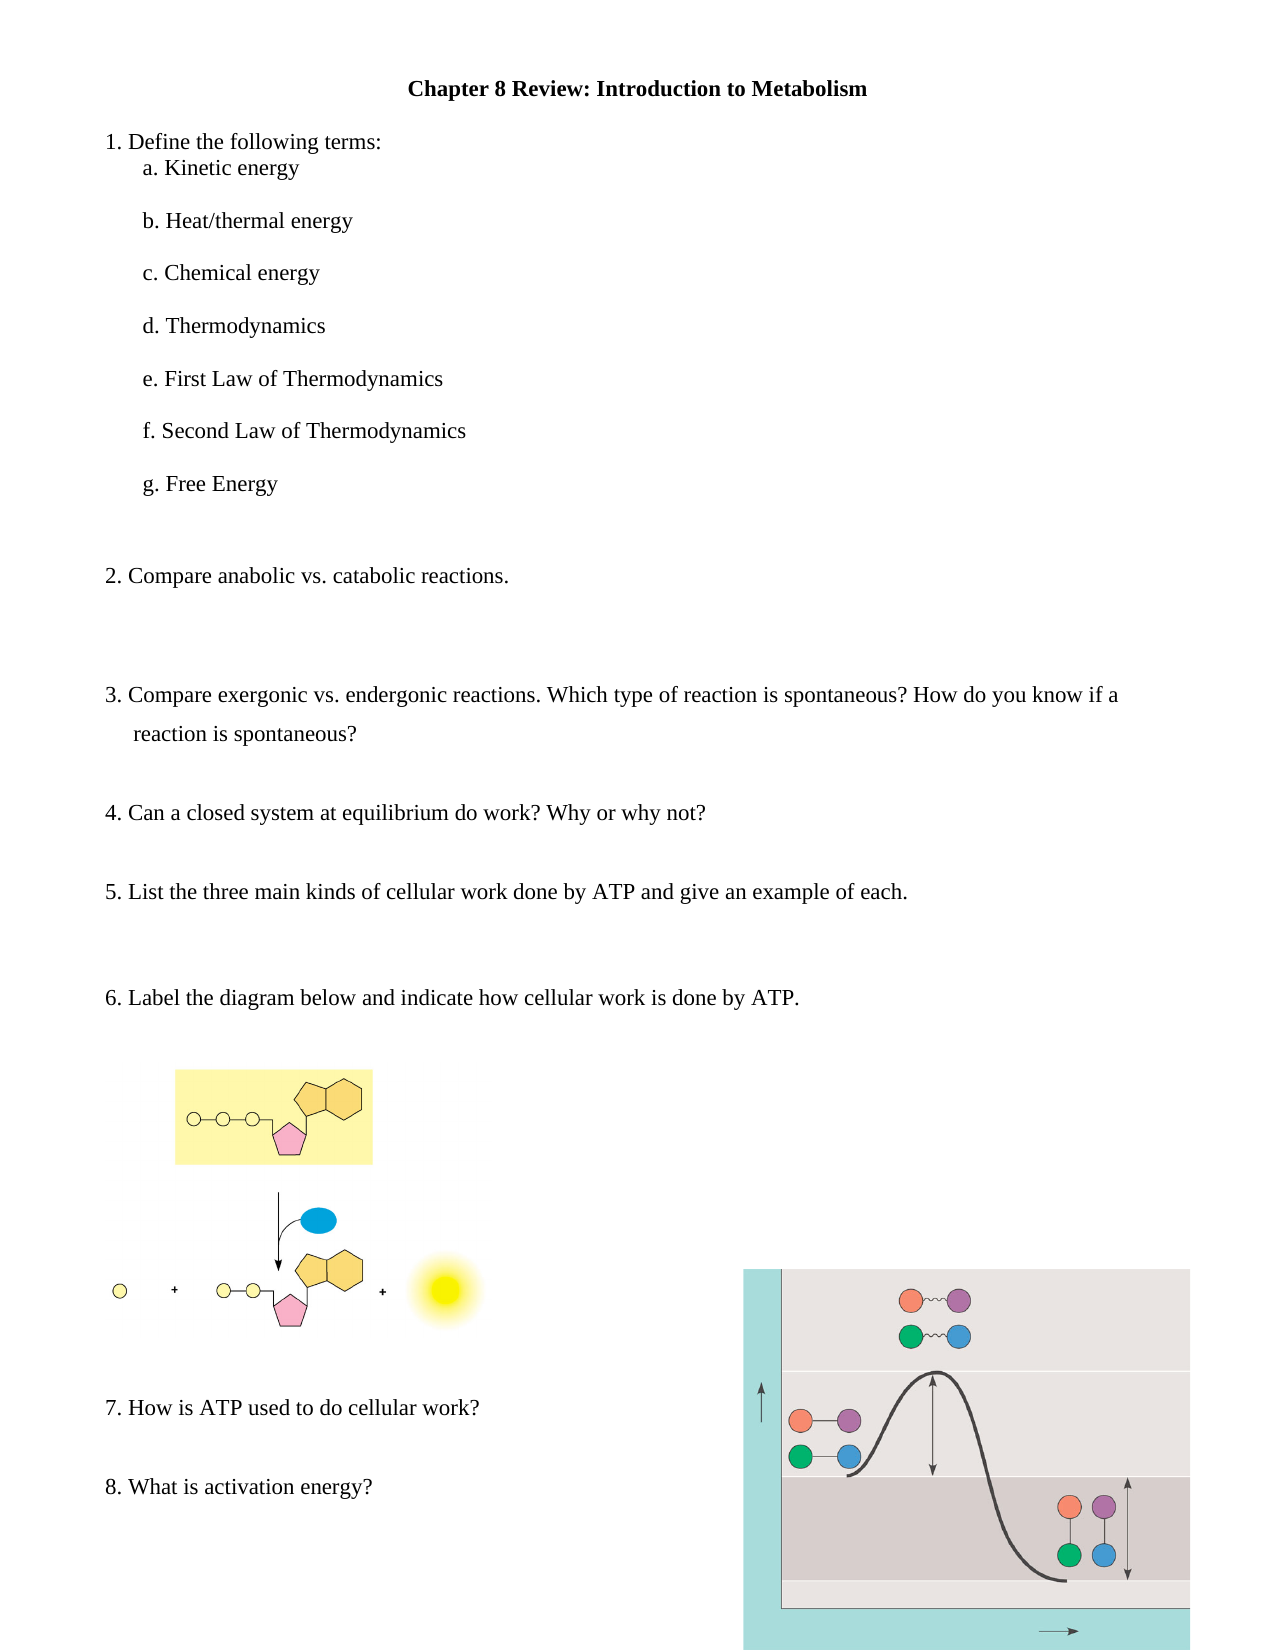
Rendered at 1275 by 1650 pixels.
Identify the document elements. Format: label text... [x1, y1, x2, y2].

text 6. Label the diagram below and indicate how cellular work is done by ATP. [105, 984, 1170, 1010]
text e. First Law of Thermodynamics [105, 365, 1170, 391]
text c. Chemical energy [105, 259, 1170, 286]
text b. Heat/thermal energy [105, 207, 1170, 233]
text a. Kinetic energy [105, 154, 1170, 180]
text 8. What is activation energy? [105, 1473, 743, 1499]
text d. Thermodynamics [105, 312, 1170, 338]
text f. Second Law of Thermodynamics [105, 418, 1170, 444]
text g. Free Energy [105, 470, 1170, 497]
text 4. Can a closed system at equilibrium do work? Why or why not? [105, 799, 1170, 826]
text 1. Define the following terms: [105, 128, 1170, 154]
text 2. Compare anabolic vs. catabolic reactions. [105, 562, 1170, 589]
text 7. How is ATP used to do cellular work? [105, 1394, 743, 1420]
text 5. List the three main kinds of cellular work done by ATP and give an example of each. [105, 878, 1170, 905]
text Chapter 8 Review: Introduction to Metabolism [105, 75, 1170, 101]
text 3. Compare exergonic vs. endergonic reactions. Which type of reaction is spontaneous? How do you know if a reaction is spontaneous? [105, 681, 1170, 747]
